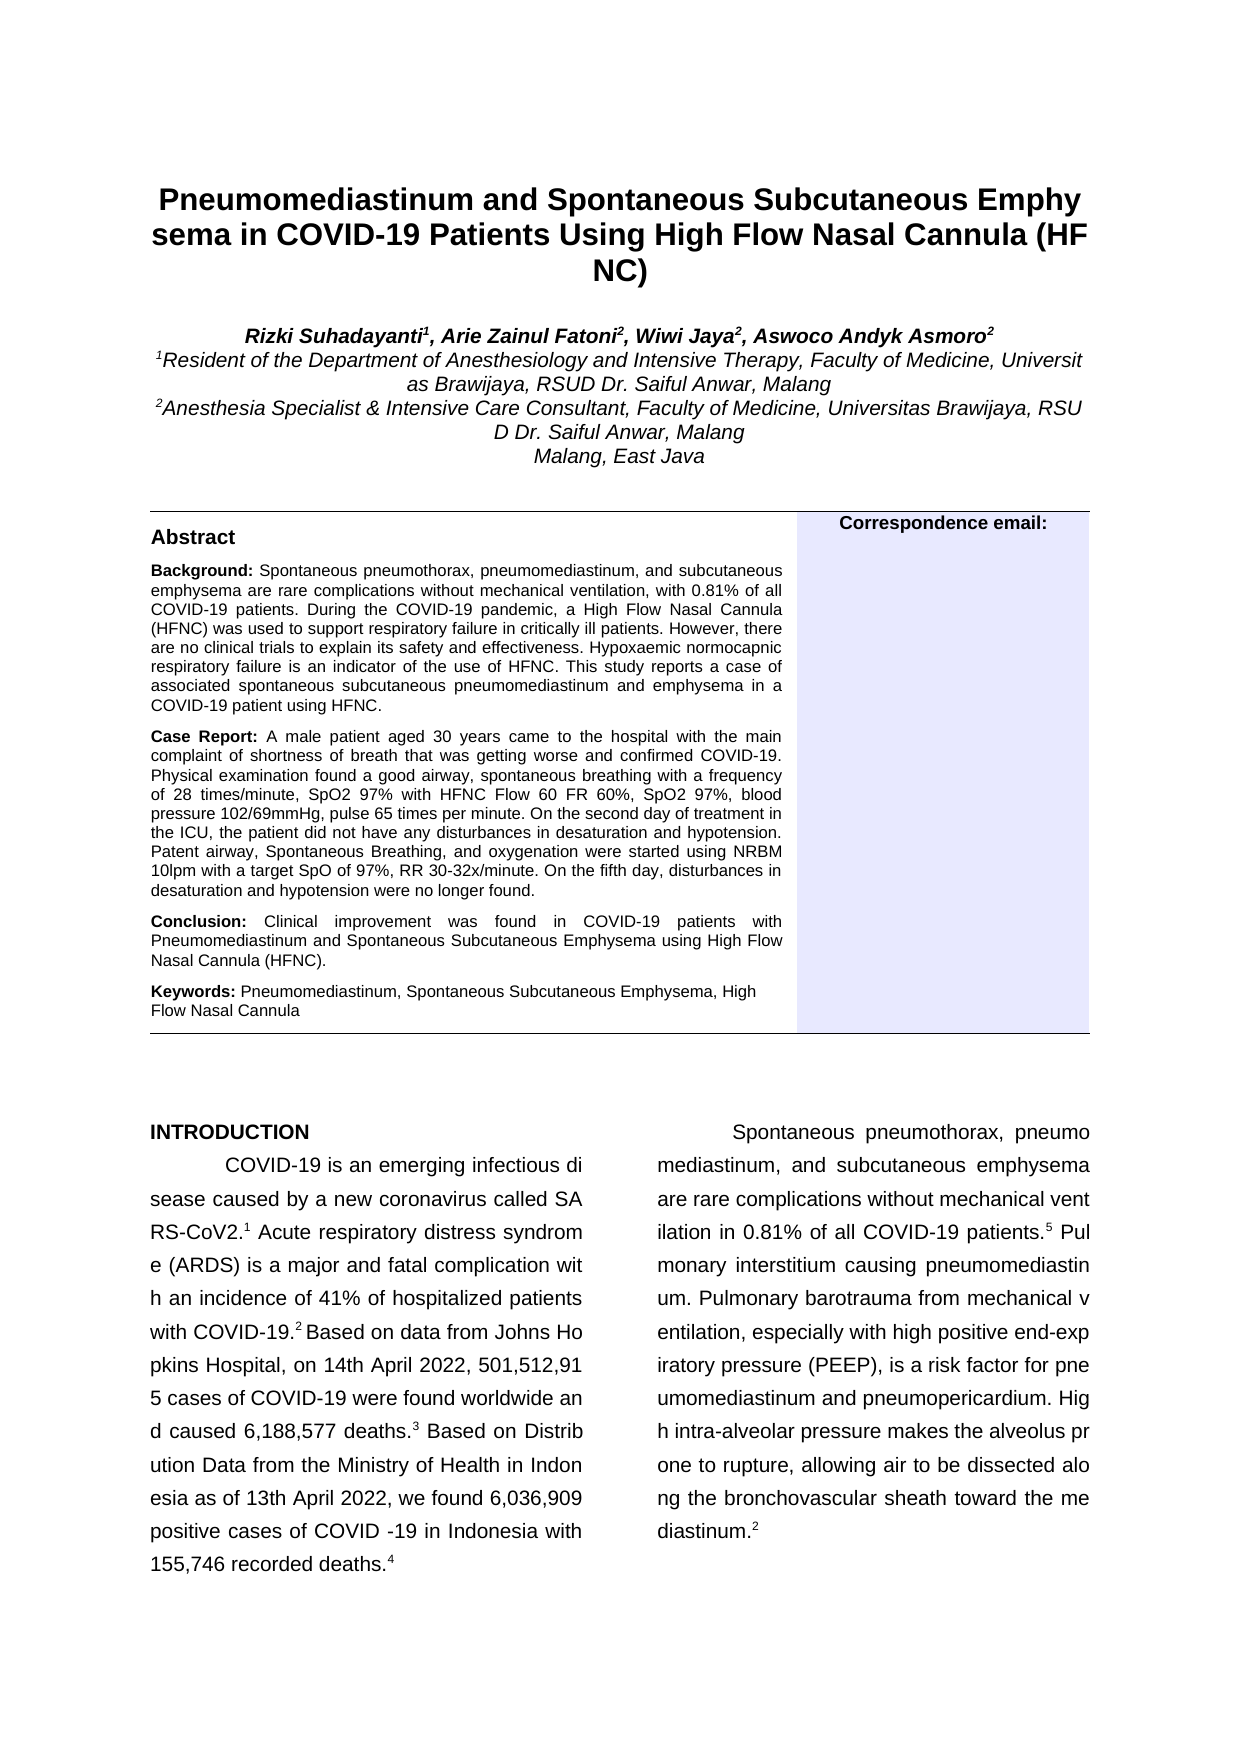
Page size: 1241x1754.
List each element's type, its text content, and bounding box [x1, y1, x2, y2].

text 2Anesthesia Specialist & Intensive Care Consultant, Faculty of Medicine, Universitas Brawijaya, RSUD Dr. Saiful Anwar, Malang [150, 396, 1090, 444]
text Rizki Suhadayanti1, Arie Zainul Fatoni2, Wiwi Jaya2, Aswoco Andyk Asmoro2 [150, 324, 1090, 348]
text Pneumomediastinum and Spontaneous Subcutaneous Emphysema in COVID-19 Patients Using High Flow Nasal Cannula (HFNC) [150, 181, 1090, 288]
text Spontaneous pneumothorax, pneumomediastinum, and subcutaneous emphysema are rare complications without mechanical ventilation in 0.81% of all COVID-19 patients.5 Pulmonary interstitium causing pneumomediastinum. Pulmonary barotrauma from mechanical ventilation, especially with high positive end-expiratory pressure (PEEP), is a risk factor for pneumomediastinum and pneumopericardium. High intra-alveolar pressure makes the alveolus prone to rupture, allowing air to be dissected along the bronchovascular sheath toward the mediastinum.2 [657, 1120, 1090, 1543]
text Malang, East Java [150, 444, 1090, 468]
text 1Resident of the Department of Anesthesiology and Intensive Therapy, Faculty of Medicine, Universitas Brawijaya, RSUD Dr. Saiful Anwar, Malang [150, 348, 1090, 396]
text COVID-19 is an emerging infectious disease caused by a new coronavirus called SARS-CoV2.1 Acute respiratory distress syndrome (ARDS) is a major and fatal complication with an incidence of 41% of hospitalized patients with COVID-19.2 Based on data from Johns Hopkins Hospital, on 14th April 2022, 501,512,915 cases of COVID-19 were found worldwide and caused 6,188,577 deaths.3 Based on Distribution Data from the Ministry of Health in Indonesia as of 13th April 2022, we found 6,036,909 positive cases of COVID -19 in Indonesia with 155,746 recorded deaths.4 [150, 1153, 583, 1576]
table_header Correspondence email: [797, 512, 1089, 1033]
table_header Abstract Background: Spontaneous pneumothorax, pneumomediastinum, and subcutaneous emphysema are rare complications without mechanical ventilation, with 0.81% of all COVID-19 patients. During the COVID-19 pandemic, a High Flow Nasal Cannula (HFNC) was used to support respiratory failure in critically ill patients. However, there are no clinical trials to explain its safety and effectiveness. Hypoxaemic normocapnic respiratory failure is an indicator of the use of HFNC. This study reports a case of associated spontaneous subcutaneous pneumomediastinum and emphysema in a COVID-19 patient using HFNC. Case Report: A male patient aged 30 years came to the hospital with the main complaint of shortness of breath that was getting worse and confirmed COVID-19. Physical examination found a good airway, spontaneous breathing with a frequency of 28 times/minute, SpO2 97% with HFNC Flow 60 FR 60%, SpO2 97%, blood pressure 102/69mmHg, pulse 65 times per minute. On the second day of treatment in the ICU, the patient did not have any disturbances in desaturation and hypotension. Patent airway, Spontaneous Breathing, and oxygenation were started using NRBM 10lpm with a target SpO of 97%, RR 30-32x/minute. On the fifth day, disturbances in desaturation and hypotension were no longer found. Conclusion: Clinical improvement was found in COVID-19 patients with Pneumomediastinum and Spontaneous Subcutaneous Emphysema using High Flow Nasal Cannula (HFNC). Keywords: Pneumomediastinum, Spontaneous Subcutaneous Emphysema, High Flow Nasal Cannula [150, 512, 797, 1033]
text INTRODUCTION [150, 1120, 583, 1144]
